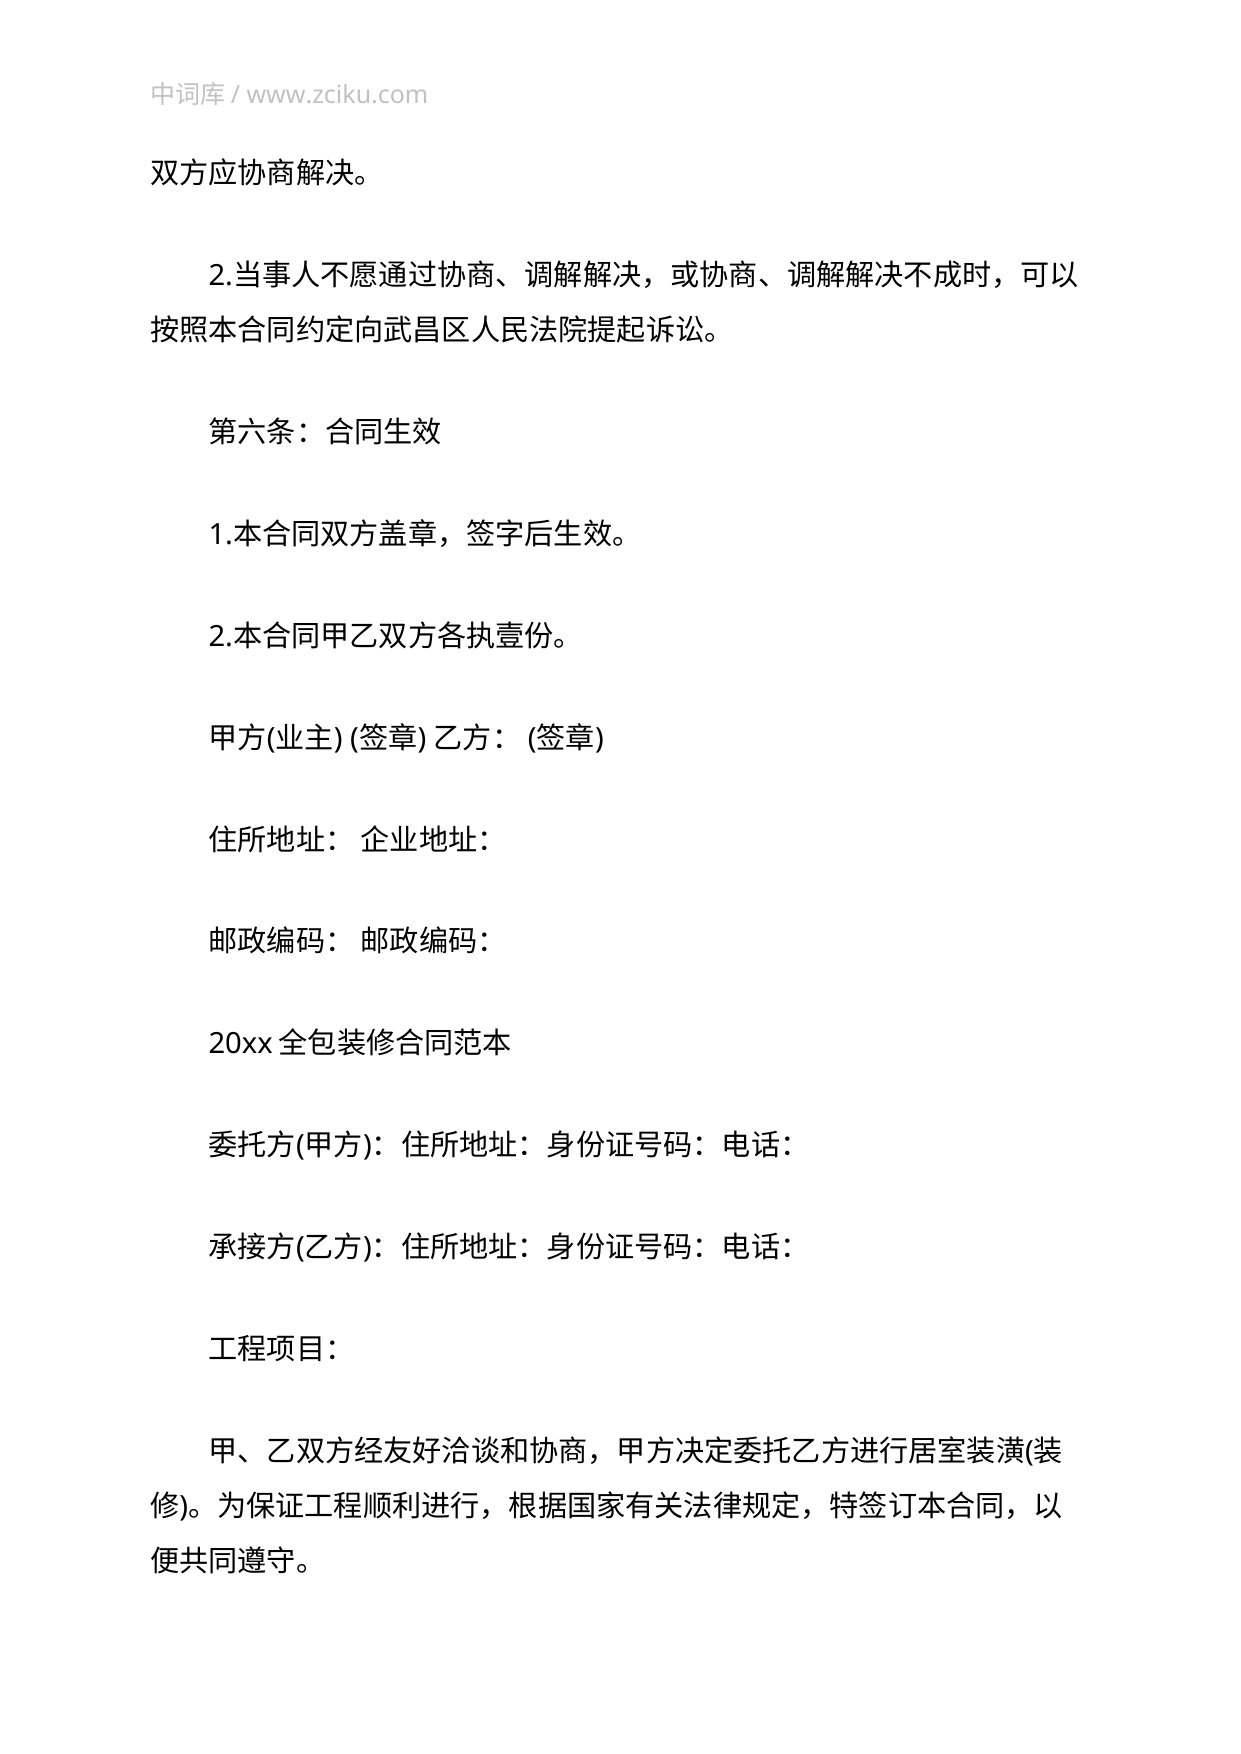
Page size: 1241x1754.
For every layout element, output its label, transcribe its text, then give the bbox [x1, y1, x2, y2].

text 邮政编码： 邮政编码： [150, 918, 1090, 960]
text 20xx全包装修合同范本 [150, 1020, 1090, 1062]
text 2.本合同甲乙双方各执壹份。 [150, 612, 1090, 655]
text 工程项目： [150, 1326, 1090, 1368]
text 甲、乙双方经友好洽谈和协商，甲方决定委托乙方进行居室装潢(装修)。为保证工程顺利进行，根据国家有关法律规定，特签订本合同，以便共同遵守。 [150, 1427, 1090, 1580]
text 委托方(甲方)：住所地址：身份证号码：电话： [150, 1122, 1090, 1164]
text 住所地址： 企业地址： [150, 816, 1090, 858]
text 2.当事人不愿通过协商、调解解决，或协商、调解解决不成时，可以按照本合同约定向武昌区人民法院提起诉讼。 [150, 252, 1090, 349]
text 承接方(乙方)：住所地址：身份证号码：电话： [150, 1224, 1090, 1266]
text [150, 150, 1090, 192]
text 甲方(业主) (签章) 乙方： (签章) [150, 714, 1090, 757]
text 第六条：合同生效 [150, 408, 1090, 451]
text 1.本合同双方盖章，签字后生效。 [150, 510, 1090, 553]
